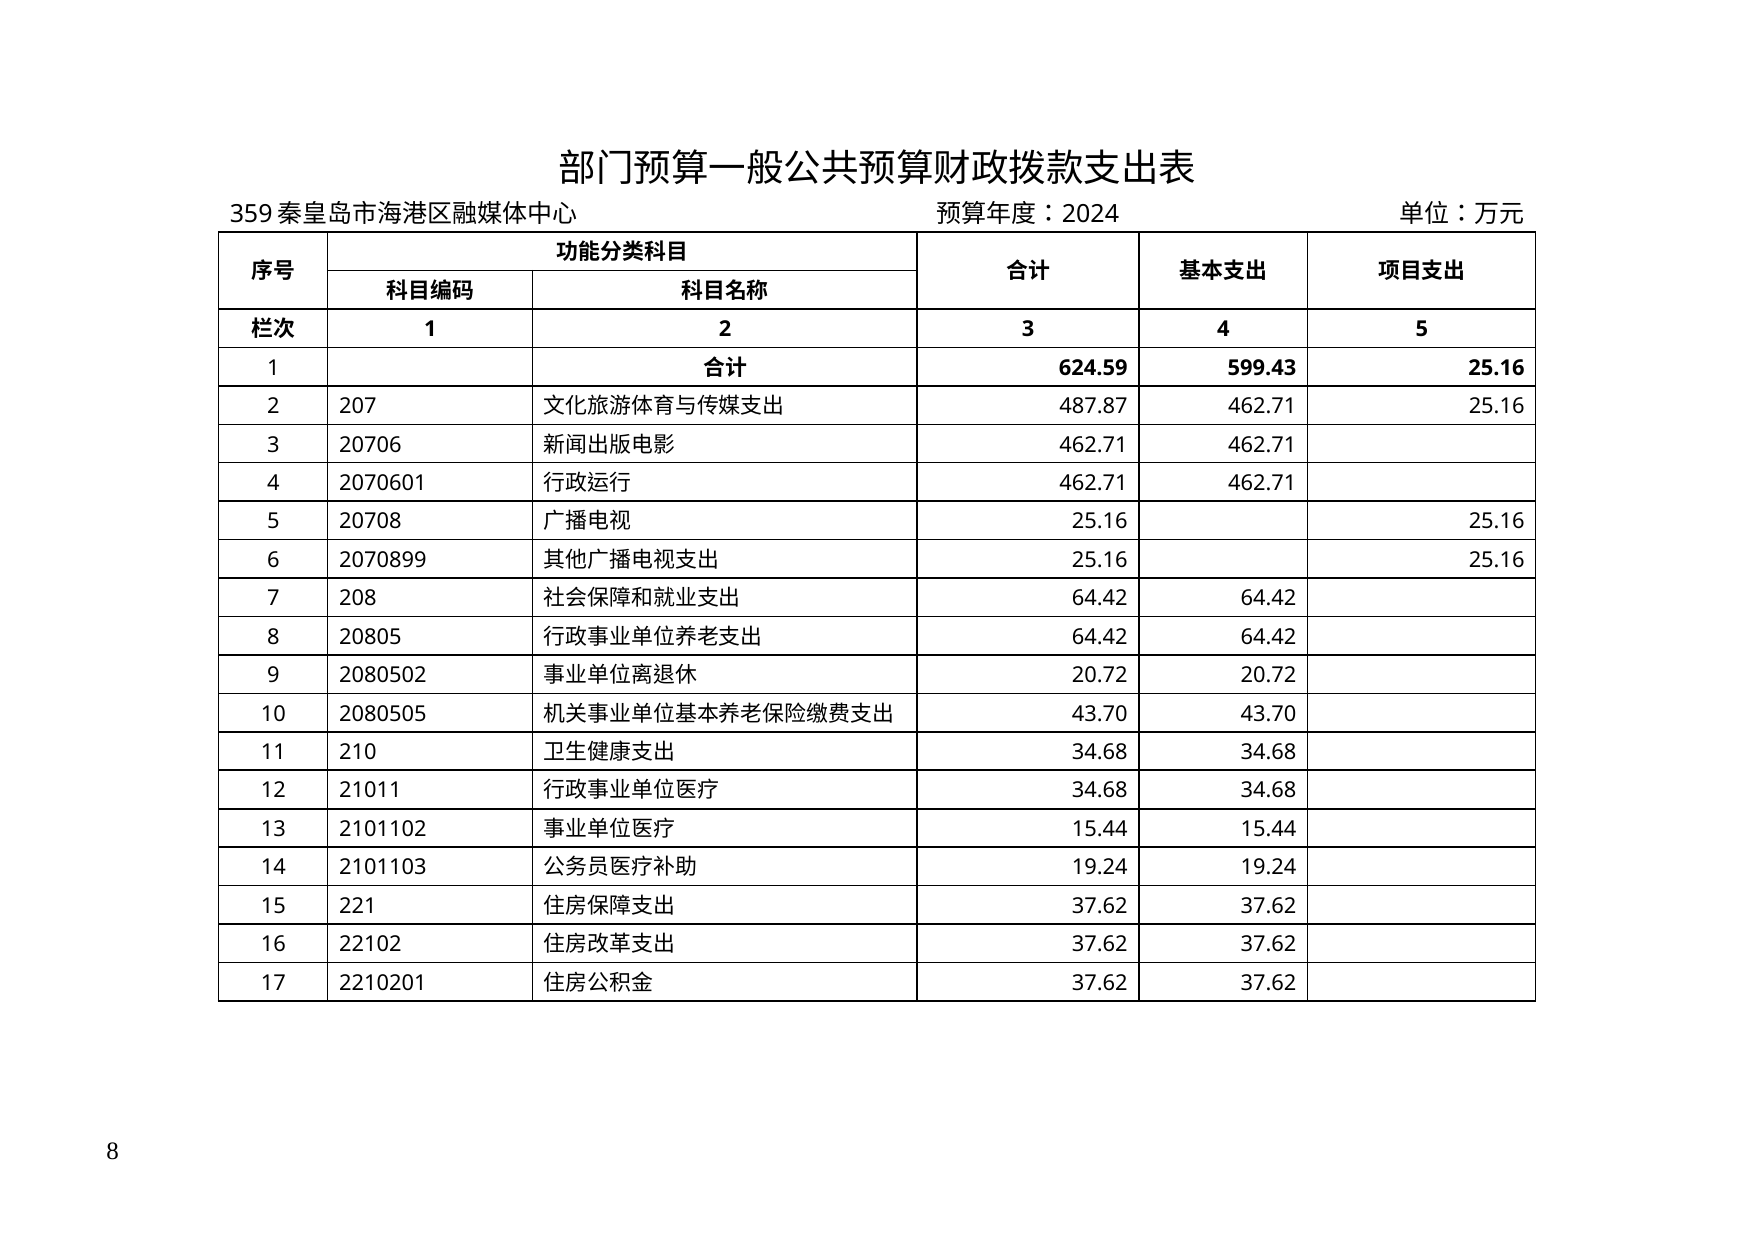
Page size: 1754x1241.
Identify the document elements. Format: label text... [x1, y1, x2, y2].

table_cell [1308, 617, 1535, 654]
table_cell 462.71 [1140, 425, 1307, 462]
table_cell 8 [219, 617, 327, 654]
table_cell 项目支出 [1308, 233, 1535, 308]
table_cell [1308, 848, 1535, 885]
table_cell 功能分类科目 [328, 233, 916, 270]
table_cell [328, 348, 532, 385]
table_cell 462.71 [918, 425, 1138, 462]
table_cell [1308, 733, 1535, 769]
table_cell 行政事业单位医疗 [533, 771, 916, 808]
table_cell 2101102 [328, 810, 532, 846]
table_cell 64.42 [918, 617, 1138, 654]
table_cell 25.16 [1308, 387, 1535, 423]
table_cell [1308, 579, 1535, 616]
table_cell 20805 [328, 617, 532, 654]
table_cell 37.62 [918, 963, 1138, 1000]
table_header 359秦皇岛市海港区融媒体中心 [219, 195, 916, 231]
table_cell 11 [219, 733, 327, 769]
table_cell 20.72 [1140, 656, 1307, 692]
table_cell 2101103 [328, 848, 532, 885]
table_cell 序号 [219, 233, 327, 308]
table_cell 行政运行 [533, 463, 916, 500]
table_cell 462.71 [1140, 463, 1307, 500]
table_cell 机关事业单位基本养老保险缴费支出 [533, 694, 916, 731]
table_cell 19.24 [1140, 848, 1307, 885]
table_cell 6 [219, 540, 327, 577]
table_cell 5 [1308, 310, 1535, 347]
table_cell 43.70 [1140, 694, 1307, 731]
table_cell [1140, 502, 1307, 539]
table_cell 21011 [328, 771, 532, 808]
table_cell 37.62 [918, 925, 1138, 962]
table_cell 5 [219, 502, 327, 539]
table_cell 22102 [328, 925, 532, 962]
table_cell 2070601 [328, 463, 532, 500]
table_cell 25.16 [918, 502, 1138, 539]
table_cell [1308, 656, 1535, 692]
table_cell 社会保障和就业支出 [533, 579, 916, 616]
table_cell 20.72 [918, 656, 1138, 692]
table_cell 新闻出版电影 [533, 425, 916, 462]
table_cell 43.70 [918, 694, 1138, 731]
table_cell 624.59 [918, 348, 1138, 385]
table_cell [1308, 963, 1535, 1000]
table_cell 1 [219, 348, 327, 385]
table_cell 37.62 [1140, 925, 1307, 962]
table_cell 64.42 [1140, 579, 1307, 616]
table_cell 210 [328, 733, 532, 769]
table_cell 207 [328, 387, 532, 423]
table_cell 9 [219, 656, 327, 692]
table_cell 14 [219, 848, 327, 885]
table_cell 37.62 [1140, 886, 1307, 923]
table_cell 4 [1140, 310, 1307, 347]
table_cell 4 [219, 463, 327, 500]
table_cell 15.44 [1140, 810, 1307, 846]
table_cell [1308, 694, 1535, 731]
table_cell 7 [219, 579, 327, 616]
table_cell [1140, 540, 1307, 577]
table_cell 37.62 [1140, 963, 1307, 1000]
table_cell 599.43 [1140, 348, 1307, 385]
table_cell 34.68 [918, 771, 1138, 808]
table_cell 462.71 [918, 463, 1138, 500]
table_cell 15 [219, 886, 327, 923]
table_cell 科目编码 [328, 271, 532, 308]
table_cell 合计 [533, 348, 916, 385]
table_cell 25.16 [1308, 348, 1535, 385]
table_cell 12 [219, 771, 327, 808]
table_cell 25.16 [1308, 502, 1535, 539]
table_cell 2 [219, 387, 327, 423]
table_cell 文化旅游体育与传媒支出 [533, 387, 916, 423]
table_cell [1308, 886, 1535, 923]
table_cell 25.16 [1308, 540, 1535, 577]
table_cell [1308, 463, 1535, 500]
table_cell 37.62 [918, 886, 1138, 923]
table_cell 1 [328, 310, 532, 347]
table_cell 3 [219, 425, 327, 462]
table_cell 合计 [918, 233, 1138, 308]
table_cell 栏次 [219, 310, 327, 347]
table_cell [1308, 425, 1535, 462]
table_cell 2 [533, 310, 916, 347]
table_cell 34.68 [1140, 733, 1307, 769]
table_cell 住房公积金 [533, 963, 916, 1000]
table_cell [1308, 771, 1535, 808]
table_cell [1308, 810, 1535, 846]
table_cell 34.68 [1140, 771, 1307, 808]
table_cell 64.42 [918, 579, 1138, 616]
table_cell 20706 [328, 425, 532, 462]
table_cell 科目名称 [533, 271, 916, 308]
table_cell 2080505 [328, 694, 532, 731]
table_cell 15.44 [918, 810, 1138, 846]
table_cell 10 [219, 694, 327, 731]
table_cell 2070899 [328, 540, 532, 577]
table_cell 13 [219, 810, 327, 846]
table_cell 16 [219, 925, 327, 962]
table_header 单位：万元 [1140, 195, 1535, 231]
table_cell 其他广播电视支出 [533, 540, 916, 577]
table_cell 事业单位医疗 [533, 810, 916, 846]
table_cell 广播电视 [533, 502, 916, 539]
table_cell 住房保障支出 [533, 886, 916, 923]
table_cell 487.87 [918, 387, 1138, 423]
table_cell 事业单位离退休 [533, 656, 916, 692]
table_header 预算年度：2024 [918, 195, 1138, 231]
table_cell 2080502 [328, 656, 532, 692]
table_cell 基本支出 [1140, 233, 1307, 308]
table_cell 34.68 [918, 733, 1138, 769]
table_cell 20708 [328, 502, 532, 539]
table_cell 公务员医疗补助 [533, 848, 916, 885]
table_cell 64.42 [1140, 617, 1307, 654]
table_cell 住房改革支出 [533, 925, 916, 962]
table_cell [1308, 925, 1535, 962]
table_cell 行政事业单位养老支出 [533, 617, 916, 654]
table_cell 25.16 [918, 540, 1138, 577]
table_cell 3 [918, 310, 1138, 347]
table_cell 221 [328, 886, 532, 923]
table_cell 17 [219, 963, 327, 1000]
text 部门预算一般公共预算财政拨款支出表 [106, 142, 1648, 193]
table_cell 2210201 [328, 963, 532, 1000]
table_cell 19.24 [918, 848, 1138, 885]
table_cell 462.71 [1140, 387, 1307, 423]
table_cell 208 [328, 579, 532, 616]
table_cell 卫生健康支出 [533, 733, 916, 769]
